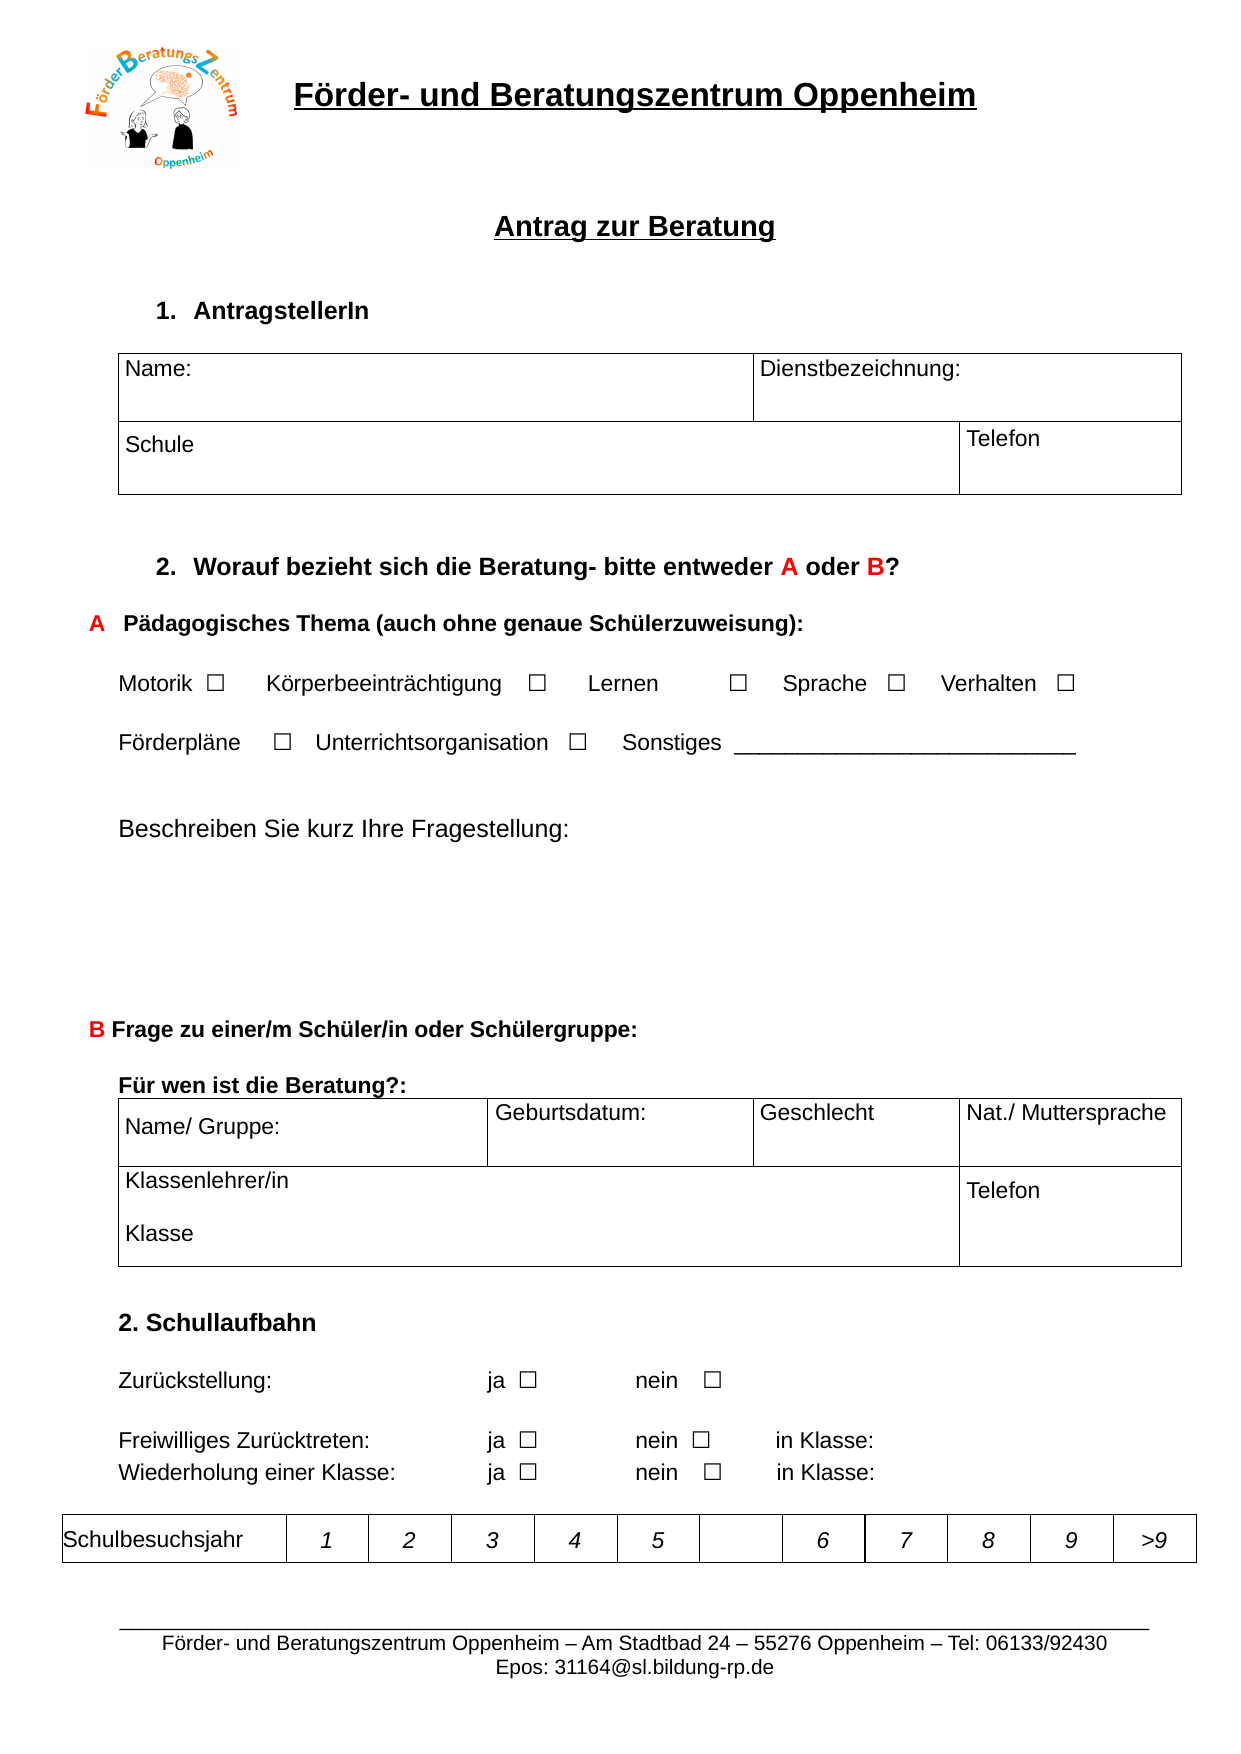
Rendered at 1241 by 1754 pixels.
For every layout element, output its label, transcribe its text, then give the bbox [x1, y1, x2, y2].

table_header Name/ Gruppe: [119, 1099, 487, 1166]
table_cell Telefon [960, 1167, 1181, 1266]
table_header 2 [369, 1515, 451, 1562]
table_cell Telefon [960, 422, 1181, 493]
table_header 6 [783, 1515, 864, 1562]
picture [82, 46, 242, 173]
table_cell Schule [119, 422, 959, 493]
table_header Name: [119, 354, 753, 421]
text A Pädagogisches Thema (auch ohne genaue Schülerzuweisung): [88, 610, 1152, 637]
table_header Dienstbezeichnung: [754, 354, 1181, 421]
text Antrag zur Beratung [118, 209, 1152, 243]
table_header 9 [1031, 1515, 1113, 1562]
list Worauf bezieht sich die Beratung- bitte entweder A oder B? [156, 552, 1152, 581]
table_header [700, 1515, 782, 1562]
table_header 1 [287, 1515, 368, 1562]
table_header 5 [618, 1515, 699, 1562]
text 2. Schullaufbahn [118, 1307, 1152, 1336]
table_header 8 [948, 1515, 1030, 1562]
text B Frage zu einer/m Schüler/in oder Schülergruppe: [88, 1016, 1152, 1042]
text Wiederholung einer Klasse: ja ☐ nein ☐ in Klasse: [118, 1456, 1152, 1487]
text Förderpläne ☐ Unterrichtsorganisation ☐ Sonstiges ___________________________ [118, 726, 1152, 758]
list AntragstellerIn [156, 296, 1152, 324]
text Freiwilliges Zurücktreten: ja ☐ nein ☐ in Klasse: [118, 1423, 1152, 1455]
table_cell Klassenlehrer/in Klasse [119, 1167, 959, 1266]
table_header Schulbesuchsjahr [63, 1515, 286, 1562]
table_header 7 [866, 1515, 947, 1562]
text Für wen ist die Beratung?: [118, 1072, 1152, 1098]
table_header Geschlecht [754, 1099, 959, 1166]
text Motorik ☐ Körperbeeinträchtigung ☐ Lernen ☐ Sprache ☐ Verhalten ☐ [118, 667, 1152, 698]
table_header 3 [452, 1515, 534, 1562]
text Zurückstellung: ja ☐ nein ☐ [118, 1364, 1152, 1396]
table_header Geburtsdatum: [488, 1099, 753, 1166]
text Beschreiben Sie kurz Ihre Fragestellung: [118, 813, 1152, 842]
table_header 4 [535, 1515, 617, 1562]
table_header Nat./ Muttersprache [960, 1099, 1181, 1166]
table_header >9 [1114, 1515, 1196, 1562]
